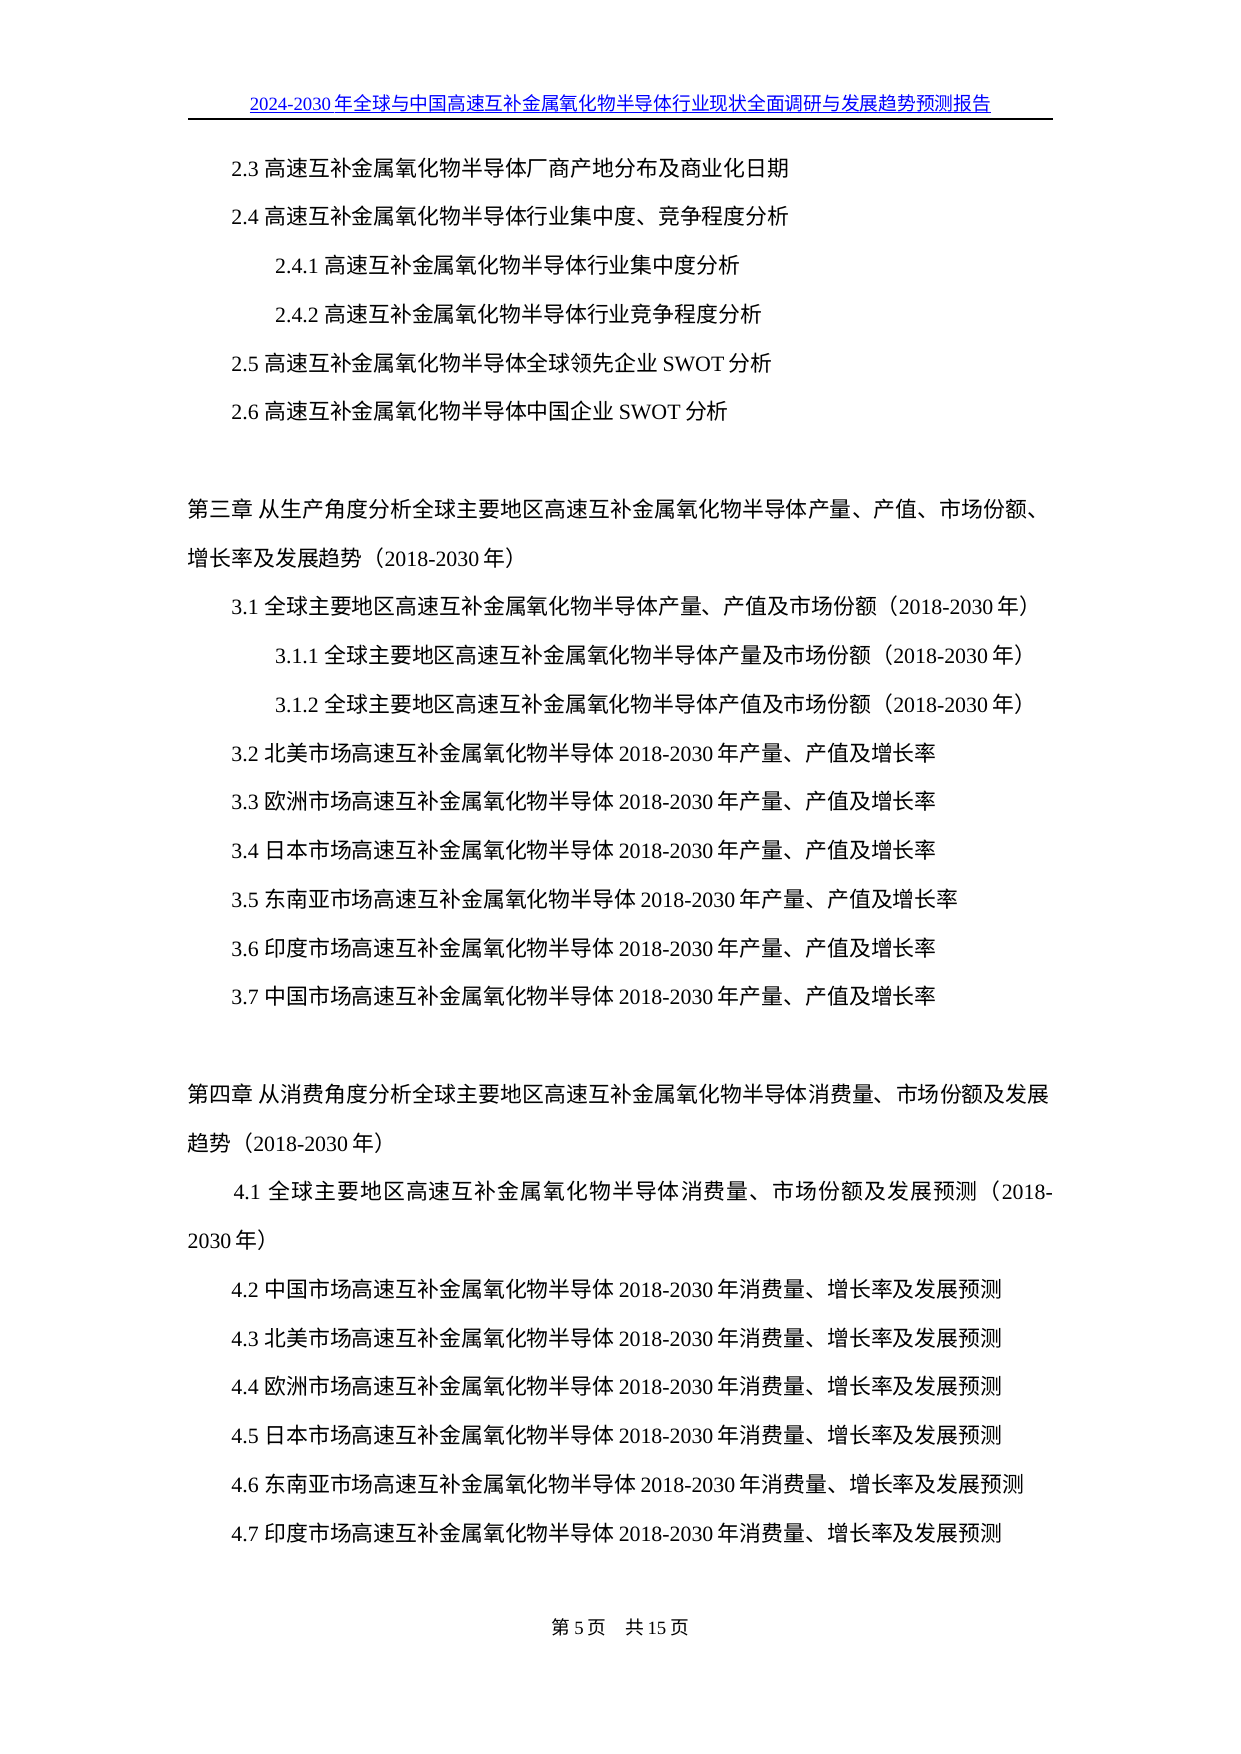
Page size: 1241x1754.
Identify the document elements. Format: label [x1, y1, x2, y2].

text [187, 150, 1053, 1548]
